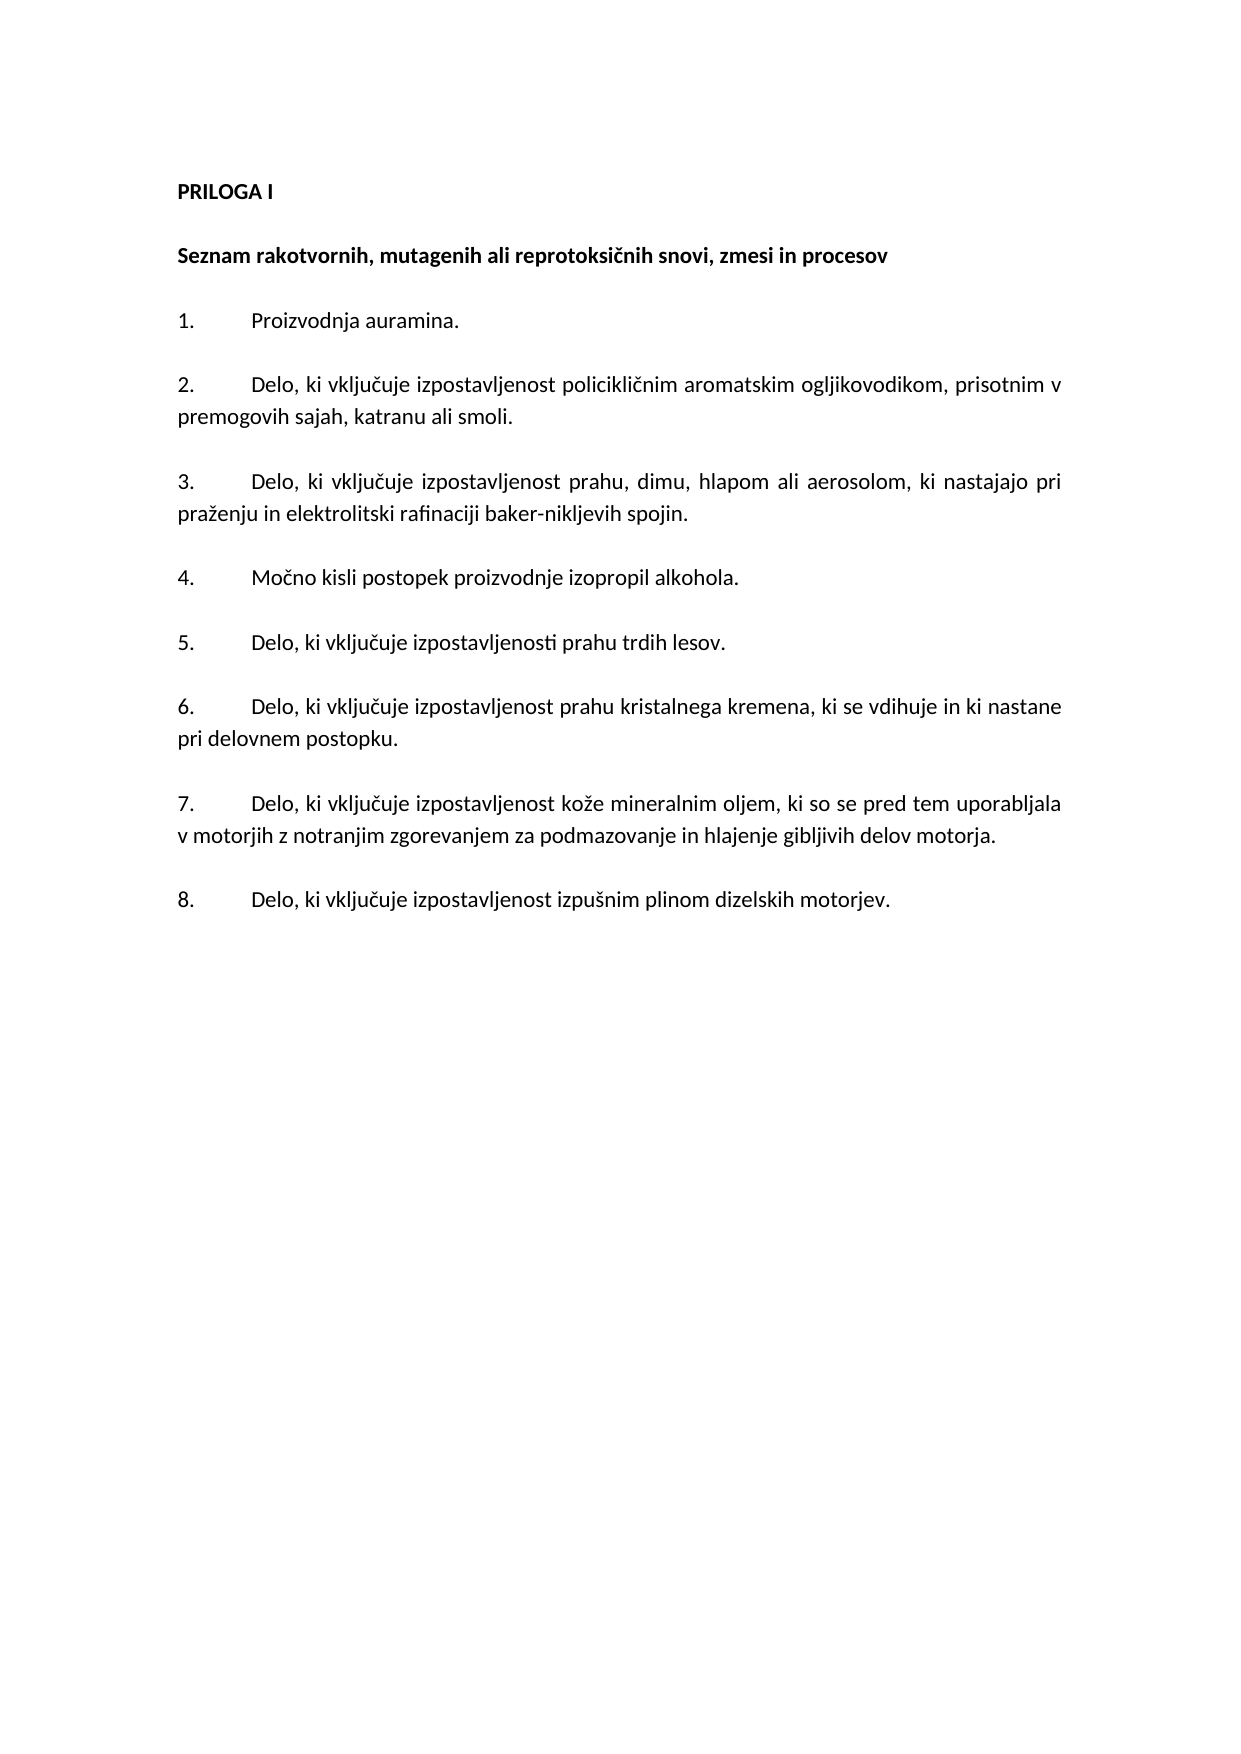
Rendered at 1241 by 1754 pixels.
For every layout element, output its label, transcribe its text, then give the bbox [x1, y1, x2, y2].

list Delo, ki vključuje izpostavljenost prahu, dimu, hlapom ali aerosolom, ki nastajajo pri praženju in elektrolitski rafinaciji baker-nikljevih spojin. [177, 467, 1063, 527]
list Delo, ki vključuje izpostavljenost kože mineralnim oljem, ki so se pred tem uporabljala v motorjih z notranjim zgorevanjem za podmazovanje in hlajenje gibljivih delov motorja. [177, 789, 1063, 849]
list Močno kisli postopek proizvodnje izopropil alkohola. [177, 563, 1063, 591]
list Delo, ki vključuje izpostavljenost policikličnim aromatskim ogljikovodikom, prisotnim v premogovih sajah, katranu ali smoli. [177, 370, 1063, 431]
list Delo, ki vključuje izpostavljenosti prahu trdih lesov. [177, 628, 1063, 656]
text PRILOGA I [177, 177, 1063, 205]
list Proizvodnja auramina. [177, 306, 1063, 334]
list Delo, ki vključuje izpostavljenost izpušnim plinom dizelskih motorjev. [177, 885, 1063, 913]
text Seznam rakotvornih, mutagenih ali reprotoksičnih snovi, zmesi in procesov [177, 242, 1063, 269]
list Delo, ki vključuje izpostavljenost prahu kristalnega kremena, ki se vdihuje in ki nastane pri delovnem postopku. [177, 692, 1063, 752]
